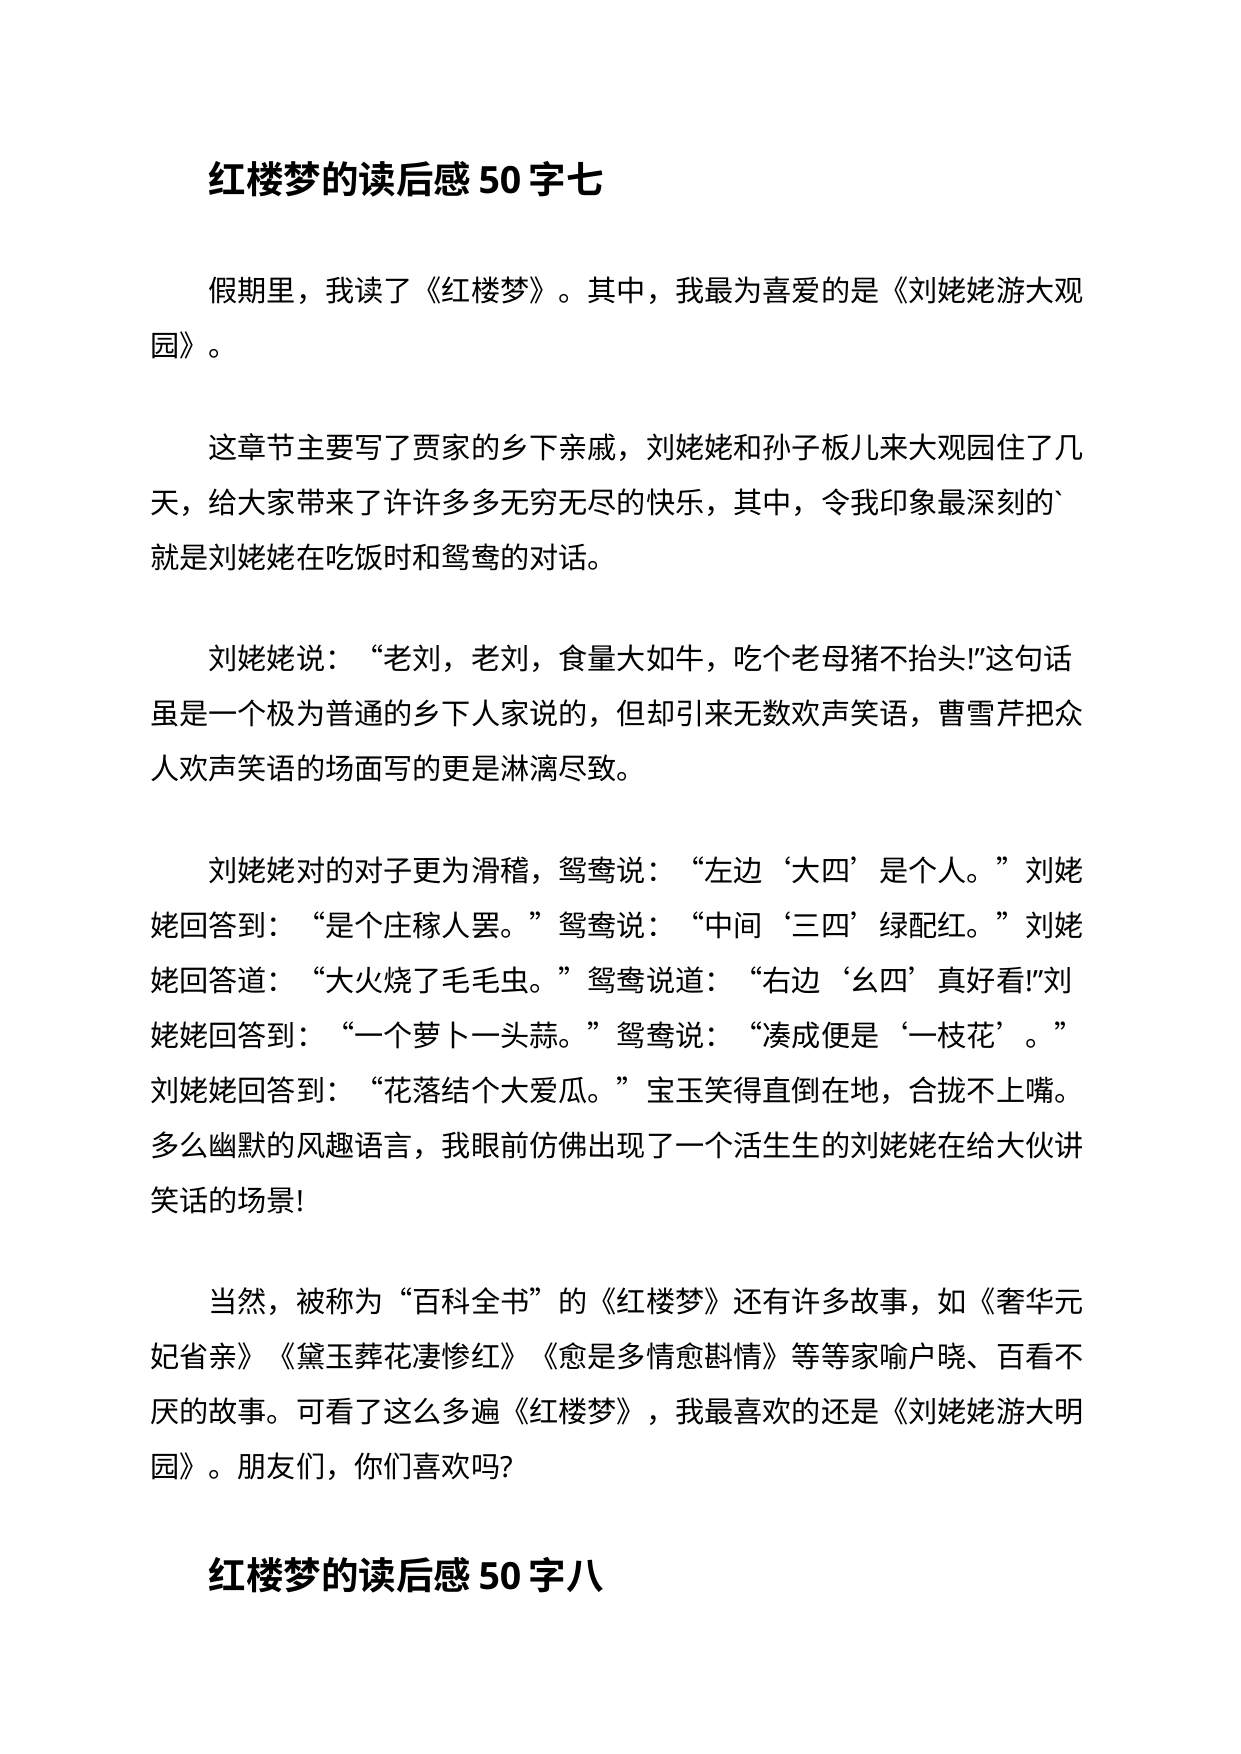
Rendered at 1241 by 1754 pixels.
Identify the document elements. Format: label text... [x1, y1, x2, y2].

text 刘姥姥对的对子更为滑稽，鸳鸯说：“左边‘大四’是个人。”刘姥姥回答到：“是个庄稼人罢。”鸳鸯说：“中间‘三四’绿配红。”刘姥姥回答道：“大火烧了毛毛虫。”鸳鸯说道：“右边‘幺四’真好看!”刘姥姥回答到：“一个萝卜一头蒜。”鸳鸯说：“凑成便是‘一枝花’。”刘姥姥回答到：“花落结个大爱瓜。”宝玉笑得直倒在地，合拢不上嘴。多么幽默的风趣语言，我眼前仿佛出现了一个活生生的刘姥姥在给大伙讲笑话的场景! [150, 848, 1090, 1219]
text 红楼梦的读后感50字八 [150, 1546, 1090, 1600]
text 刘姥姥说：“老刘，老刘，食量大如牛，吃个老母猪不抬头!”这句话虽是一个极为普通的乡下人家说的，但却引来无数欢声笑语，曹雪芹把众人欢声笑语的场面写的更是淋漓尽致。 [150, 636, 1090, 788]
text 假期里，我读了《红楼梦》。其中，我最为喜爱的是《刘姥姥游大观园》。 [150, 268, 1090, 365]
text 红楼梦的读后感50字七 [150, 150, 1090, 204]
text 当然，被称为“百科全书”的《红楼梦》还有许多故事，如《奢华元妃省亲》《黛玉葬花凄惨红》《愈是多情愈斟情》等等家喻户晓、百看不厌的故事。可看了这么多遍《红楼梦》，我最喜欢的还是《刘姥姥游大明园》。朋友们，你们喜欢吗? [150, 1279, 1090, 1486]
text 这章节主要写了贾家的乡下亲戚，刘姥姥和孙子板儿来大观园住了几天，给大家带来了许许多多无穷无尽的快乐，其中，令我印象最深刻的`就是刘姥姥在吃饭时和鸳鸯的对话。 [150, 424, 1090, 576]
